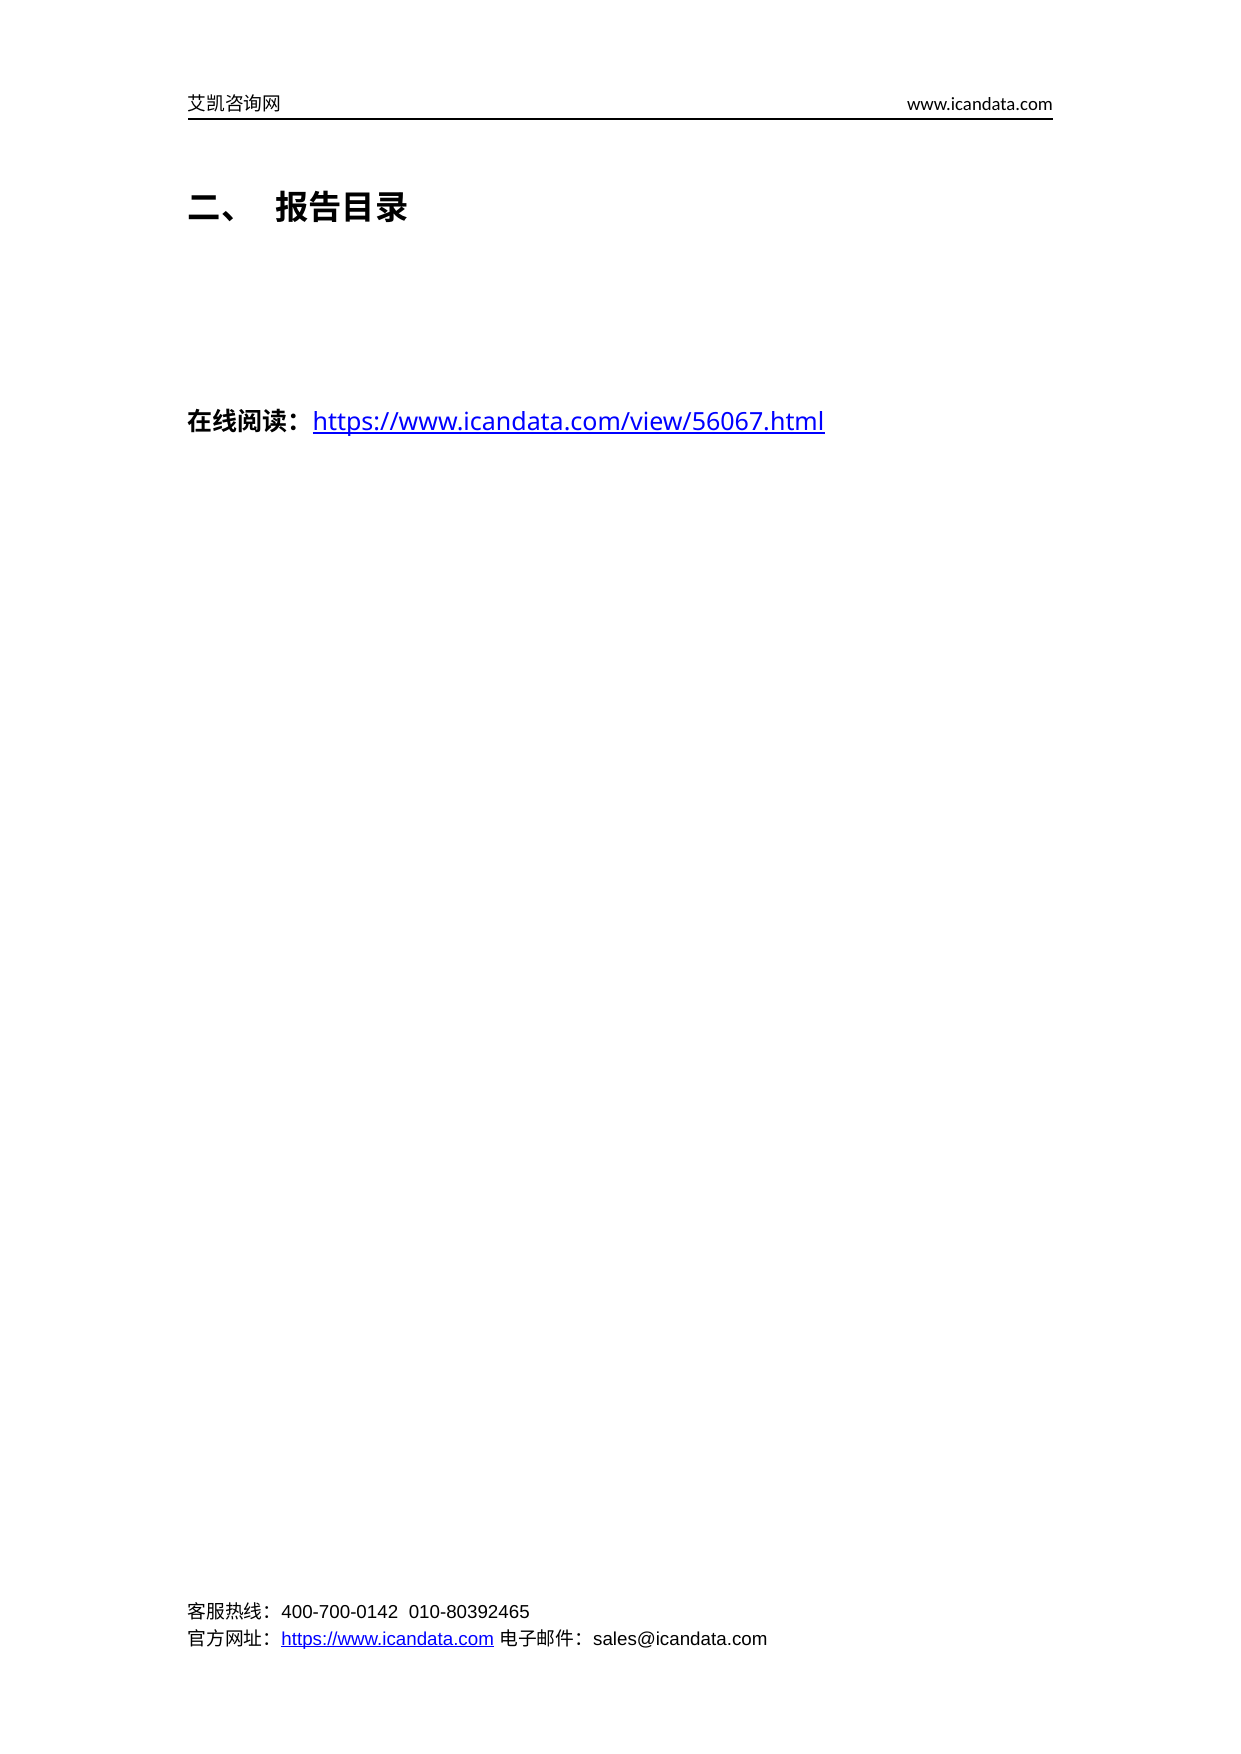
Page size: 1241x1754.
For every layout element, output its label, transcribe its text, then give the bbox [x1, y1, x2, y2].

text 在线阅读：https://www.icandata.com/view/56067.html [187, 387, 1053, 452]
subtitle 报告目录 [187, 172, 1053, 237]
